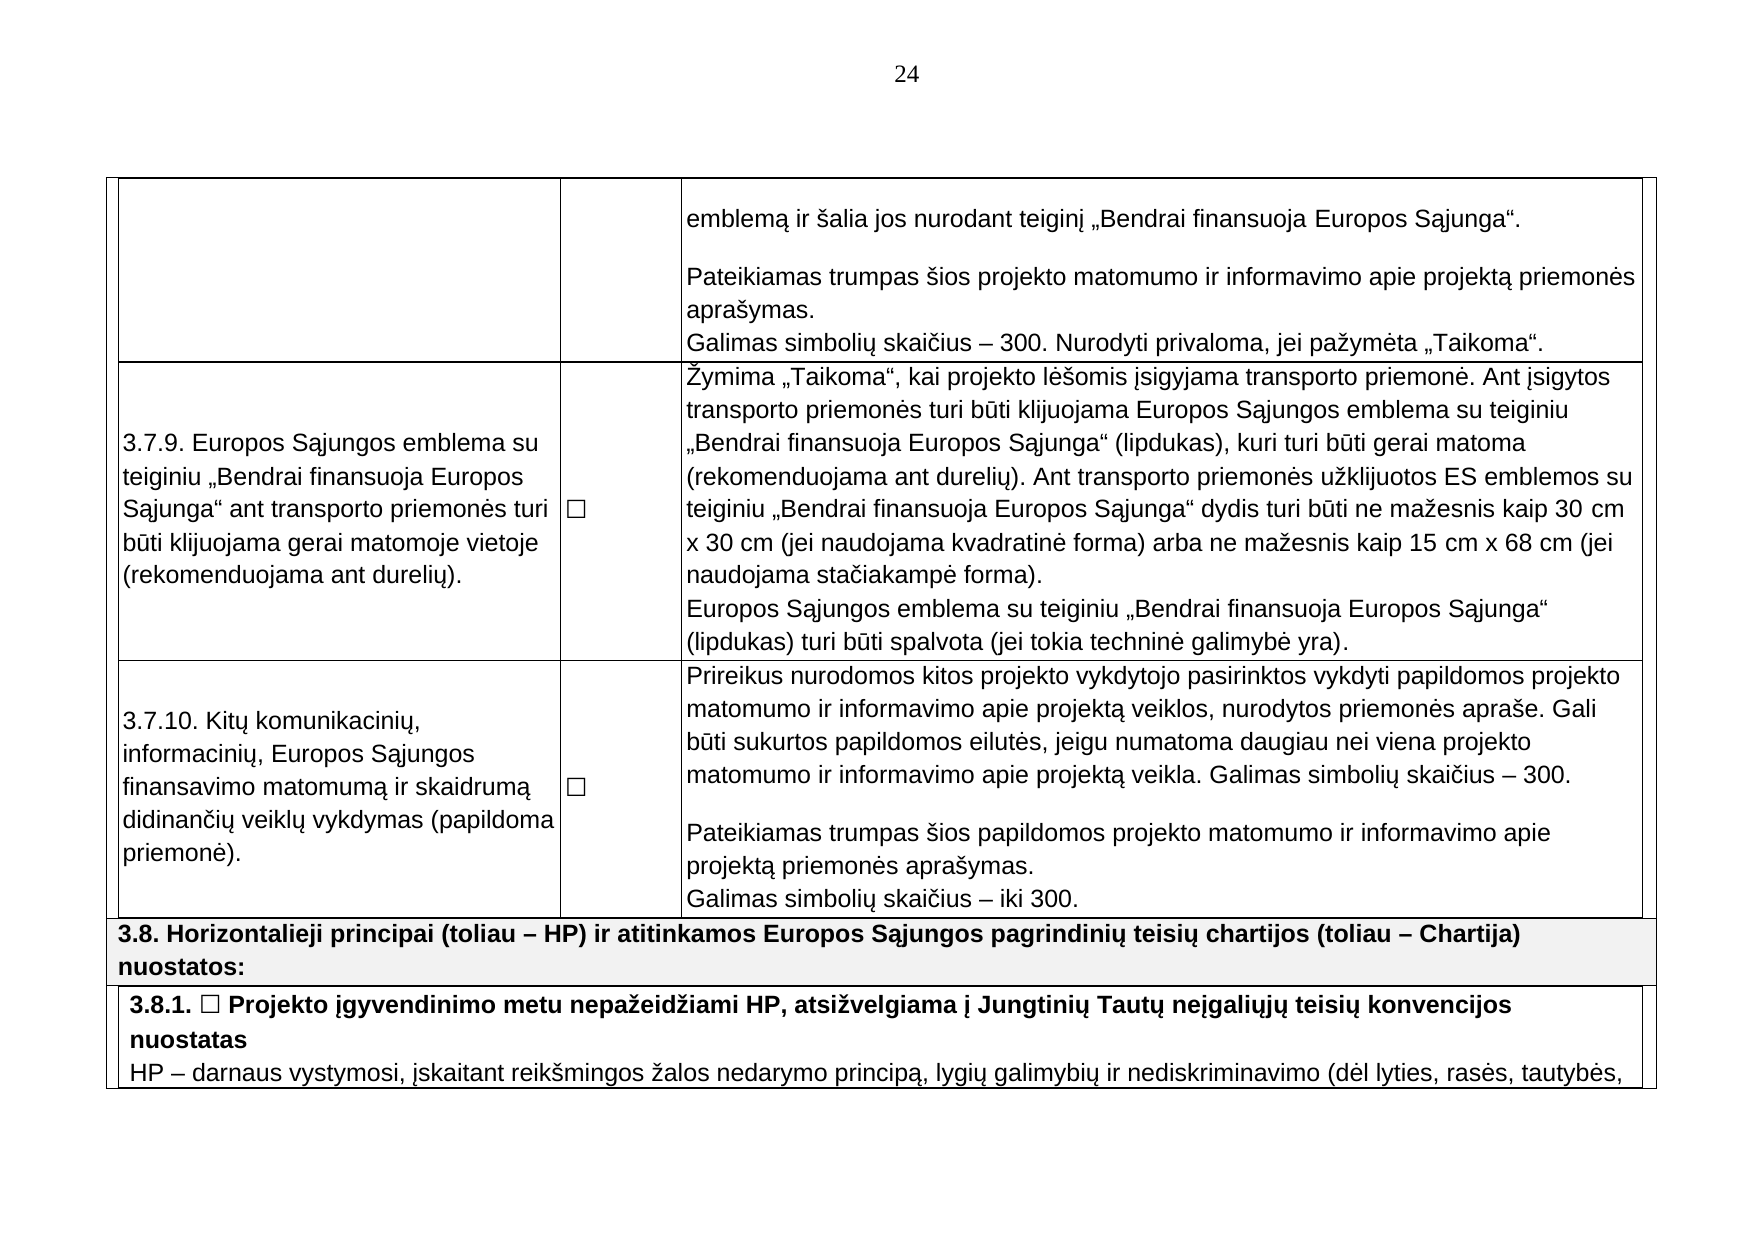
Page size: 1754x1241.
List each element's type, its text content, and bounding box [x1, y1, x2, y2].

table_cell 3.8. Horizontalieji principai (toliau – HP) ir atitinkamos Europos Sąjungos pagrindinių teisių chartijos (toliau – Chartija) nuostatos: [107, 919, 1656, 985]
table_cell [1643, 178, 1656, 918]
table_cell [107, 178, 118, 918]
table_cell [119, 179, 560, 361]
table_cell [561, 179, 681, 361]
table_cell [1643, 986, 1656, 1088]
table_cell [682, 179, 1642, 361]
table_cell [107, 986, 118, 1088]
table_cell [119, 987, 1642, 1087]
